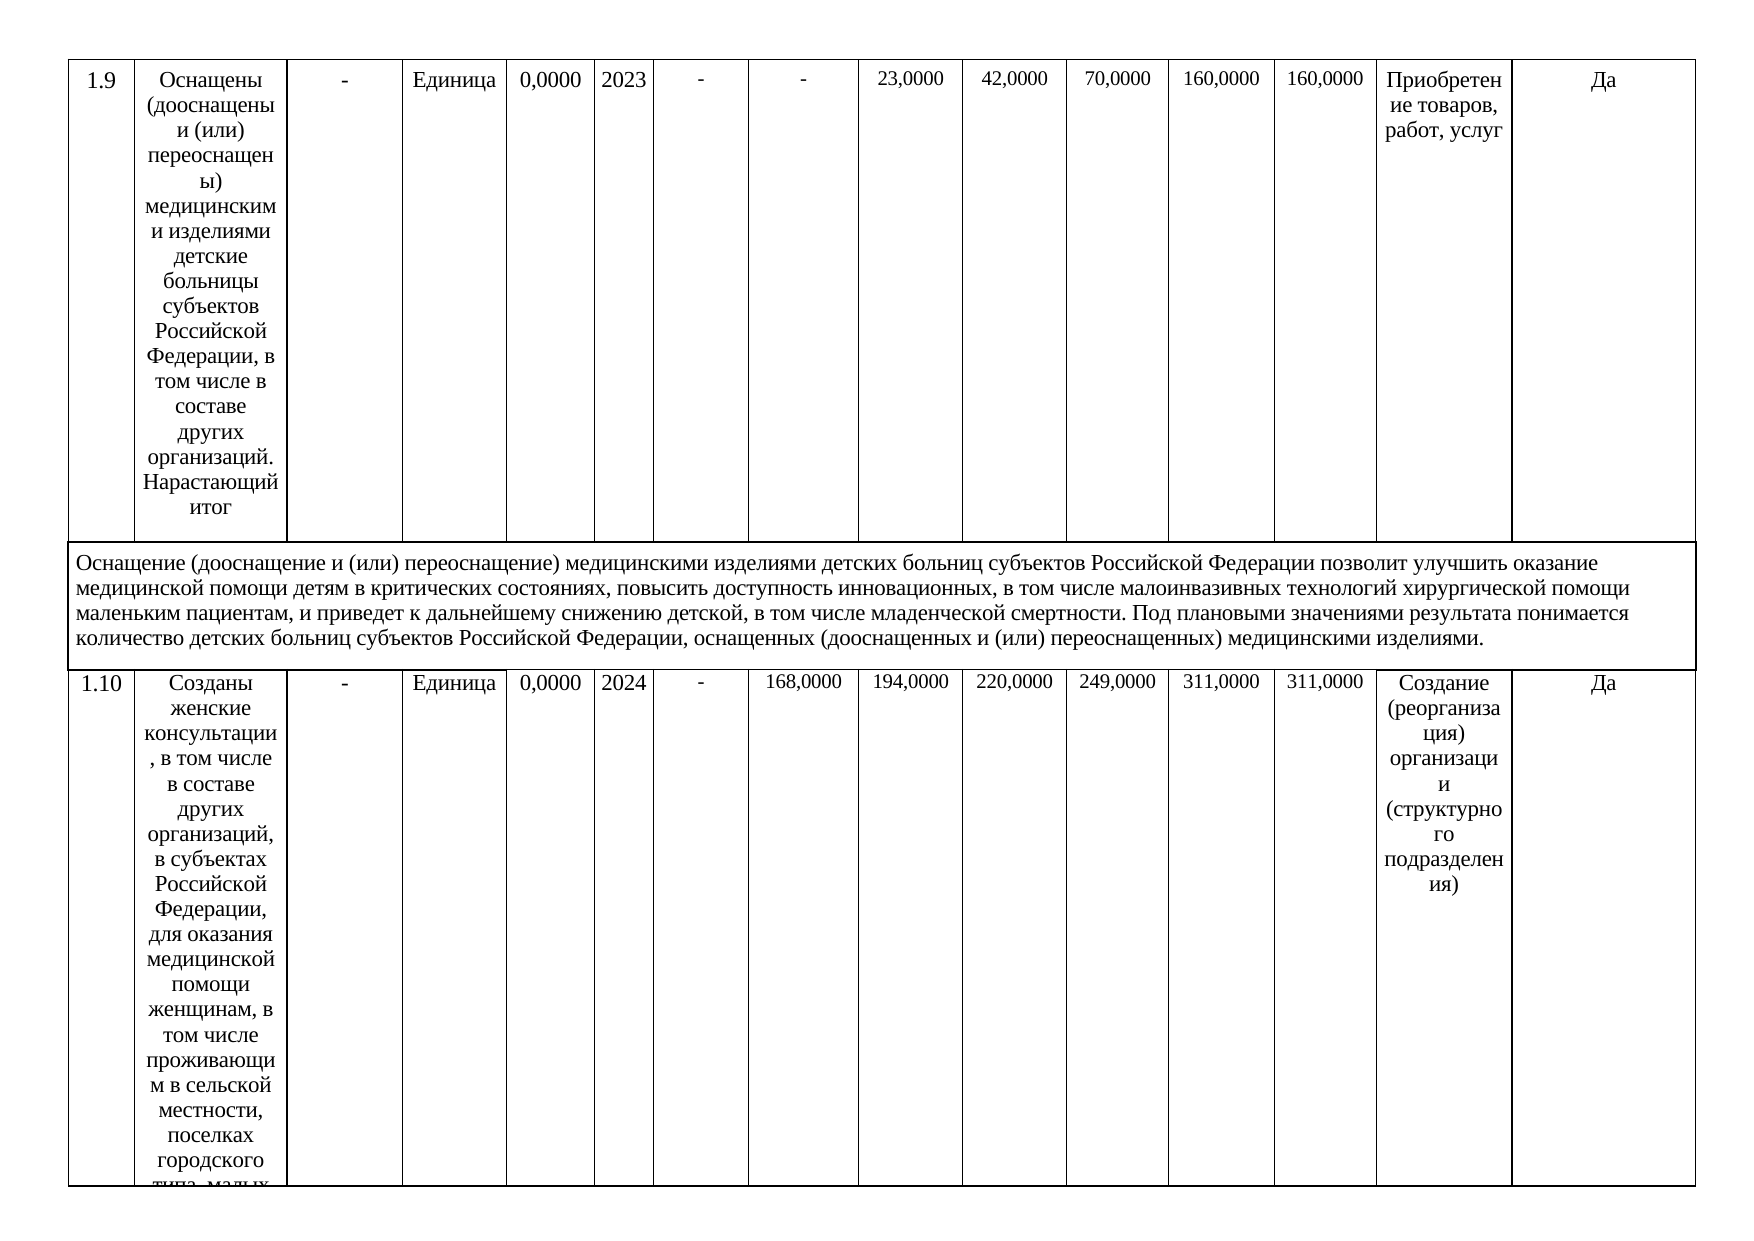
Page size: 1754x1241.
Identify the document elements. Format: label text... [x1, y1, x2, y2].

table_cell 1.9 [69, 60, 134, 541]
table_cell 23,0000 [859, 60, 962, 541]
table_cell 194,0000 [859, 670, 962, 1185]
table_cell 0,0000 [507, 60, 594, 541]
table_cell - [749, 60, 858, 541]
table_cell 160,0000 [1169, 60, 1274, 541]
table_cell 0,0000 [507, 670, 594, 1185]
table_cell Приобретение товаров, работ, услуг [1377, 60, 1511, 541]
table_cell 220,0000 [963, 670, 1066, 1185]
table_cell 311,0000 [1275, 670, 1376, 1185]
table_cell 2024 [595, 670, 653, 1185]
table_cell Да [1513, 671, 1695, 1185]
table_cell 160,0000 [1275, 60, 1376, 541]
table_cell 311,0000 [1169, 670, 1274, 1185]
table_cell - [288, 671, 402, 1185]
table_cell 1.10 [69, 671, 134, 1185]
table_cell Единица [403, 671, 506, 1185]
table_cell 168,0000 [749, 670, 858, 1185]
table_cell Созданы женские консультации, в том числе в составе других организаций, в субъектах Российской Федерации, для оказания медицинской помощи женщинам, в том числе проживающим в сельской местности, поселках городского типа, малых городах. Нарастающий итог [135, 671, 286, 1185]
table_cell Да [1513, 60, 1695, 541]
table_cell - [288, 60, 402, 541]
table_cell Оснащение (дооснащение и (или) переоснащение) медицинскими изделиями детских больниц субъектов Российской Федерации позволит улучшить оказание медицинской помощи детям в критических состояниях, повысить доступность инновационных, в том числе малоинвазивных технологий хирургической помощи маленьким пациентам, и приведет к дальнейшему снижению детской, в том числе младенческой смертности. Под плановыми значениями результата понимается количество детских больниц субъектов Российской Федерации, оснащенных (дооснащенных и (или) переоснащенных) медицинскими изделиями. [69, 543, 1695, 669]
table_cell - [654, 60, 748, 541]
table_cell 2023 [595, 60, 653, 541]
table_cell 42,0000 [963, 60, 1066, 541]
table_cell - [654, 670, 748, 1185]
table_cell Оснащены (дооснащены и (или) переоснащены) медицинскими изделиями детские больницы субъектов Российской Федерации, в том числе в составе других организаций. Нарастающий итог [135, 60, 286, 541]
table_cell Создание (реорганизация) организации (структурного подразделения) [1377, 671, 1511, 1185]
table_cell Единица [403, 60, 506, 541]
table_cell 70,0000 [1067, 60, 1168, 541]
table_cell 249,0000 [1067, 670, 1168, 1185]
